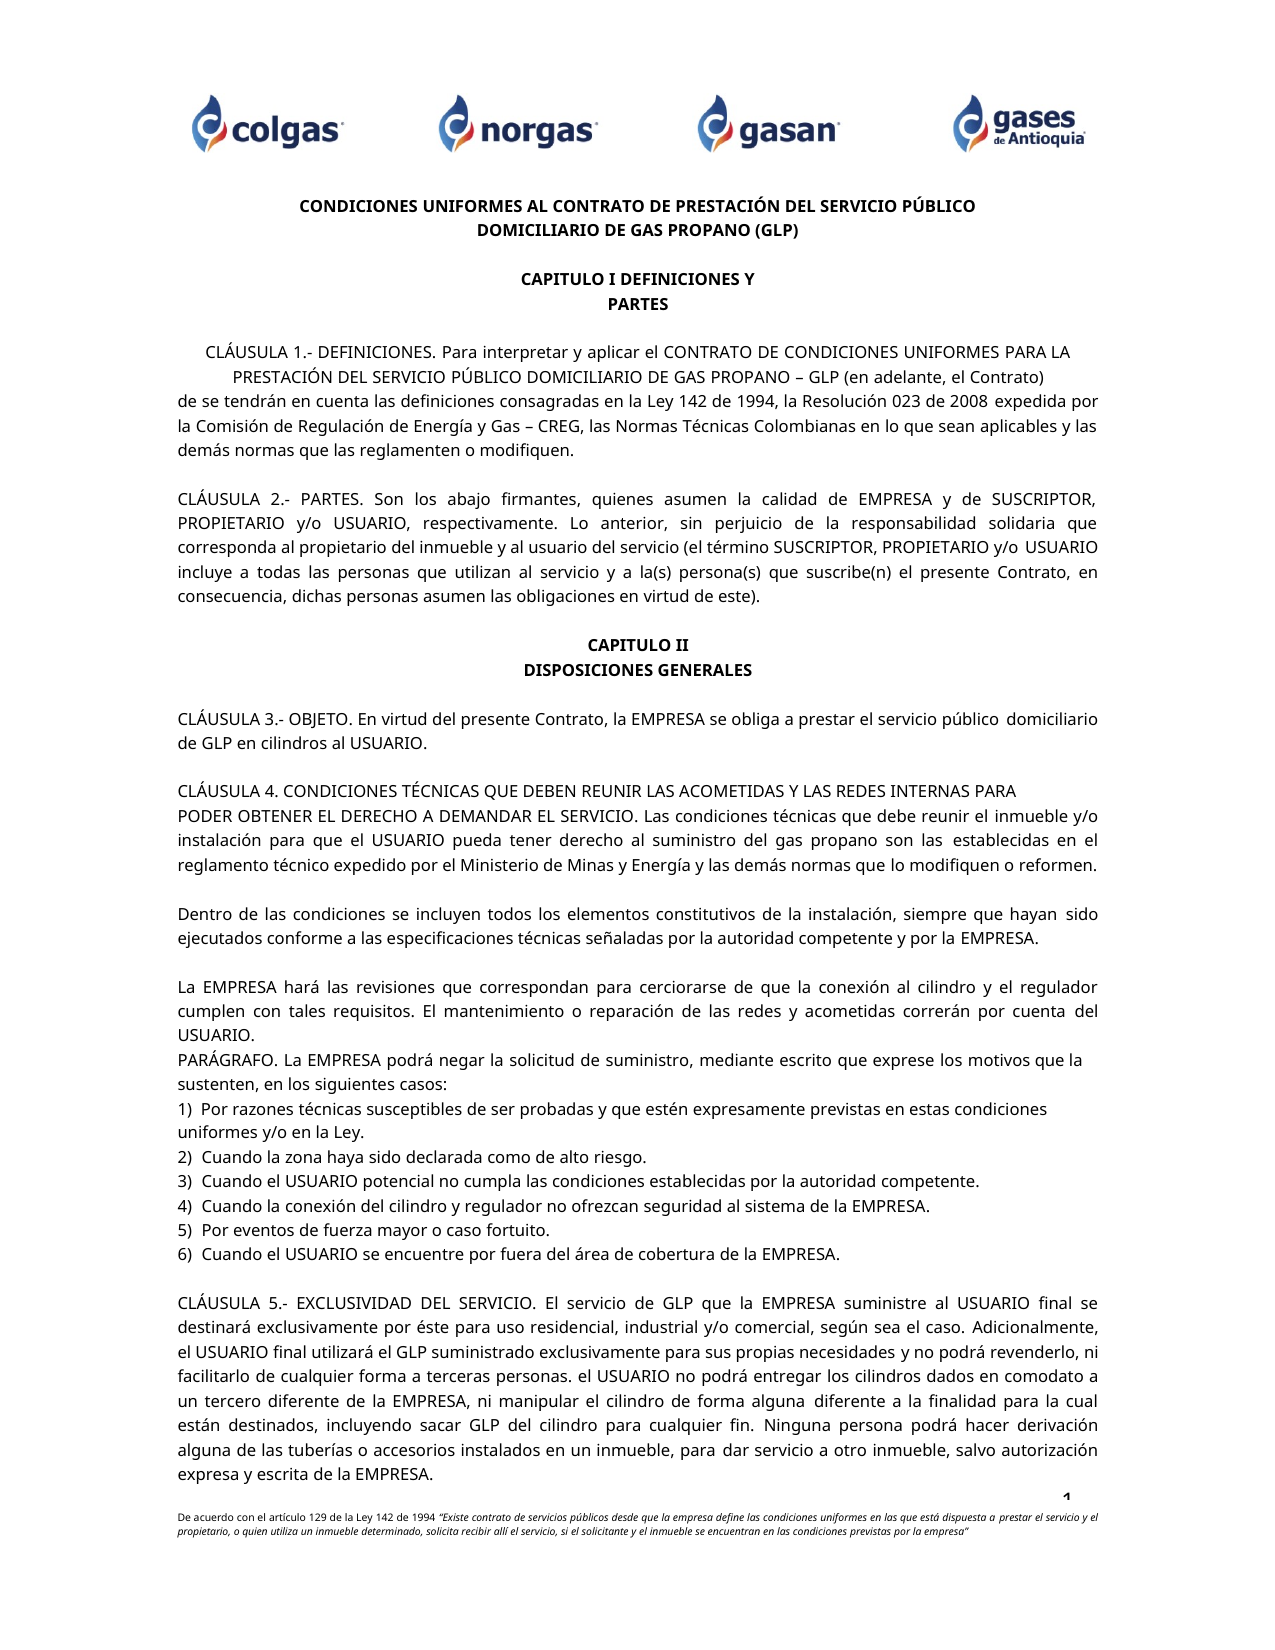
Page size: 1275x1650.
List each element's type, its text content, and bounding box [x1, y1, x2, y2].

text PARÁGRAFO. La EMPRESA podrá negar la solicitud de suministro, mediante escrito que exprese los motivos que la sustenten, en los siguientes casos: [177, 1048, 1103, 1095]
text CONDICIONES UNIFORMES AL CONTRATO DE PRESTACIÓN DEL SERVICIO PÚBLICO DOMICILIARIO DE GAS PROPANO (GLP) [246, 195, 1029, 242]
text PODER OBTENER EL DERECHO A DEMANDAR EL SERVICIO. Las condiciones técnicas que debe reunir el inmueble y/o instalación para que el USUARIO pueda tener derecho al suministro del gas propano son las establecidas en el reglamento técnico expedido por el Ministerio de Minas y Energía y las demás normas que lo modifiquen o reformen. [177, 804, 1098, 876]
text CAPITULO II [246, 634, 1030, 657]
text CLÁUSULA 4. CONDICIONES TÉCNICAS QUE DEBEN REUNIR LAS ACOMETIDAS Y LAS REDES INTERNAS PARA [177, 780, 1110, 803]
text CLÁUSULA 2.- PARTES. Son los abajo firmantes, quienes asumen la calidad de EMPRESA y de SUSCRIPTOR, PROPIETARIO y/o USUARIO, respectivamente. Lo anterior, sin perjuicio de la responsabilidad solidaria que corresponda al propietario del inmueble y al usuario del servicio (el término SUSCRIPTOR, PROPIETARIO y/o USUARIO incluye a todas las personas que utilizan al servicio y a la(s) persona(s) que suscribe(n) el presente Contrato, en consecuencia, dichas personas asumen las obligaciones en virtud de este). [177, 487, 1098, 608]
list Cuando la zona haya sido declarada como de alto riesgo. [177, 1146, 1110, 1168]
text CLÁUSULA 5.- EXCLUSIVIDAD DEL SERVICIO. El servicio de GLP que la EMPRESA suministre al USUARIO final se destinará exclusivamente por éste para uso residencial, industrial y/o comercial, según sea el caso. Adicionalmente, el USUARIO final utilizará el GLP suministrado exclusivamente para sus propias necesidades y no podrá revenderlo, ni facilitarlo de cualquier forma a terceras personas. el USUARIO no podrá entregar los cilindros dados en comodato a un tercero diferente de la EMPRESA, ni manipular el cilindro de forma alguna diferente a la finalidad para la cual están destinados, incluyendo sacar GLP del cilindro para cualquier fin. Ninguna persona podrá hacer derivación alguna de las tuberías o accesorios instalados en un inmueble, para dar servicio a otro inmueble, salvo autorización expresa y escrita de la EMPRESA. [177, 1292, 1098, 1486]
list Por eventos de fuerza mayor o caso fortuito. [177, 1218, 1110, 1241]
text CLÁUSULA 3.- OBJETO. En virtud del presente Contrato, la EMPRESA se obliga a prestar el servicio público domiciliario de GLP en cilindros al USUARIO. [177, 707, 1098, 754]
list Cuando el USUARIO potencial no cumpla las condiciones establecidas por la autoridad competente. [177, 1170, 1110, 1192]
text de se tendrán en cuenta las definiciones consagradas en la Ley 142 de 1994, la Resolución 023 de 2008 expedida por la Comisión de Regulación de Energía y Gas – CREG, las Normas Técnicas Colombianas en lo que sean aplicables y las demás normas que las reglamenten o modifiquen. [177, 390, 1098, 461]
text CAPITULO I DEFINICIONES Y PARTES [518, 268, 757, 315]
text La EMPRESA hará las revisiones que correspondan para cerciorarse de que la conexión al cilindro y el regulador cumplen con tales requisitos. El mantenimiento o reparación de las redes y acometidas correrán por cuenta del USUARIO. [177, 976, 1098, 1047]
picture [191, 93, 1086, 153]
list Cuando la conexión del cilindro y regulador no ofrezcan seguridad al sistema de la EMPRESA. [177, 1194, 1110, 1217]
text CLÁUSULA 1.- DEFINICIONES. Para interpretar y aplicar el CONTRATO DE CONDICIONES UNIFORMES PARA LA PRESTACIÓN DEL SERVICIO PÚBLICO DOMICILIARIO DE GAS PROPANO – GLP (en adelante, el Contrato) [177, 341, 1098, 388]
text Dentro de las condiciones se incluyen todos los elementos constitutivos de la instalación, siempre que hayan sido ejecutados conforme a las especificaciones técnicas señaladas por la autoridad competente y por la EMPRESA. [177, 902, 1098, 949]
text DISPOSICIONES GENERALES [246, 658, 1029, 681]
list Por razones técnicas susceptibles de ser probadas y que estén expresamente previstas en estas condiciones uniformes y/o en la Ley. [177, 1097, 1098, 1144]
list Cuando el USUARIO se encuentre por fuera del área de cobertura de la EMPRESA. [177, 1243, 1110, 1265]
